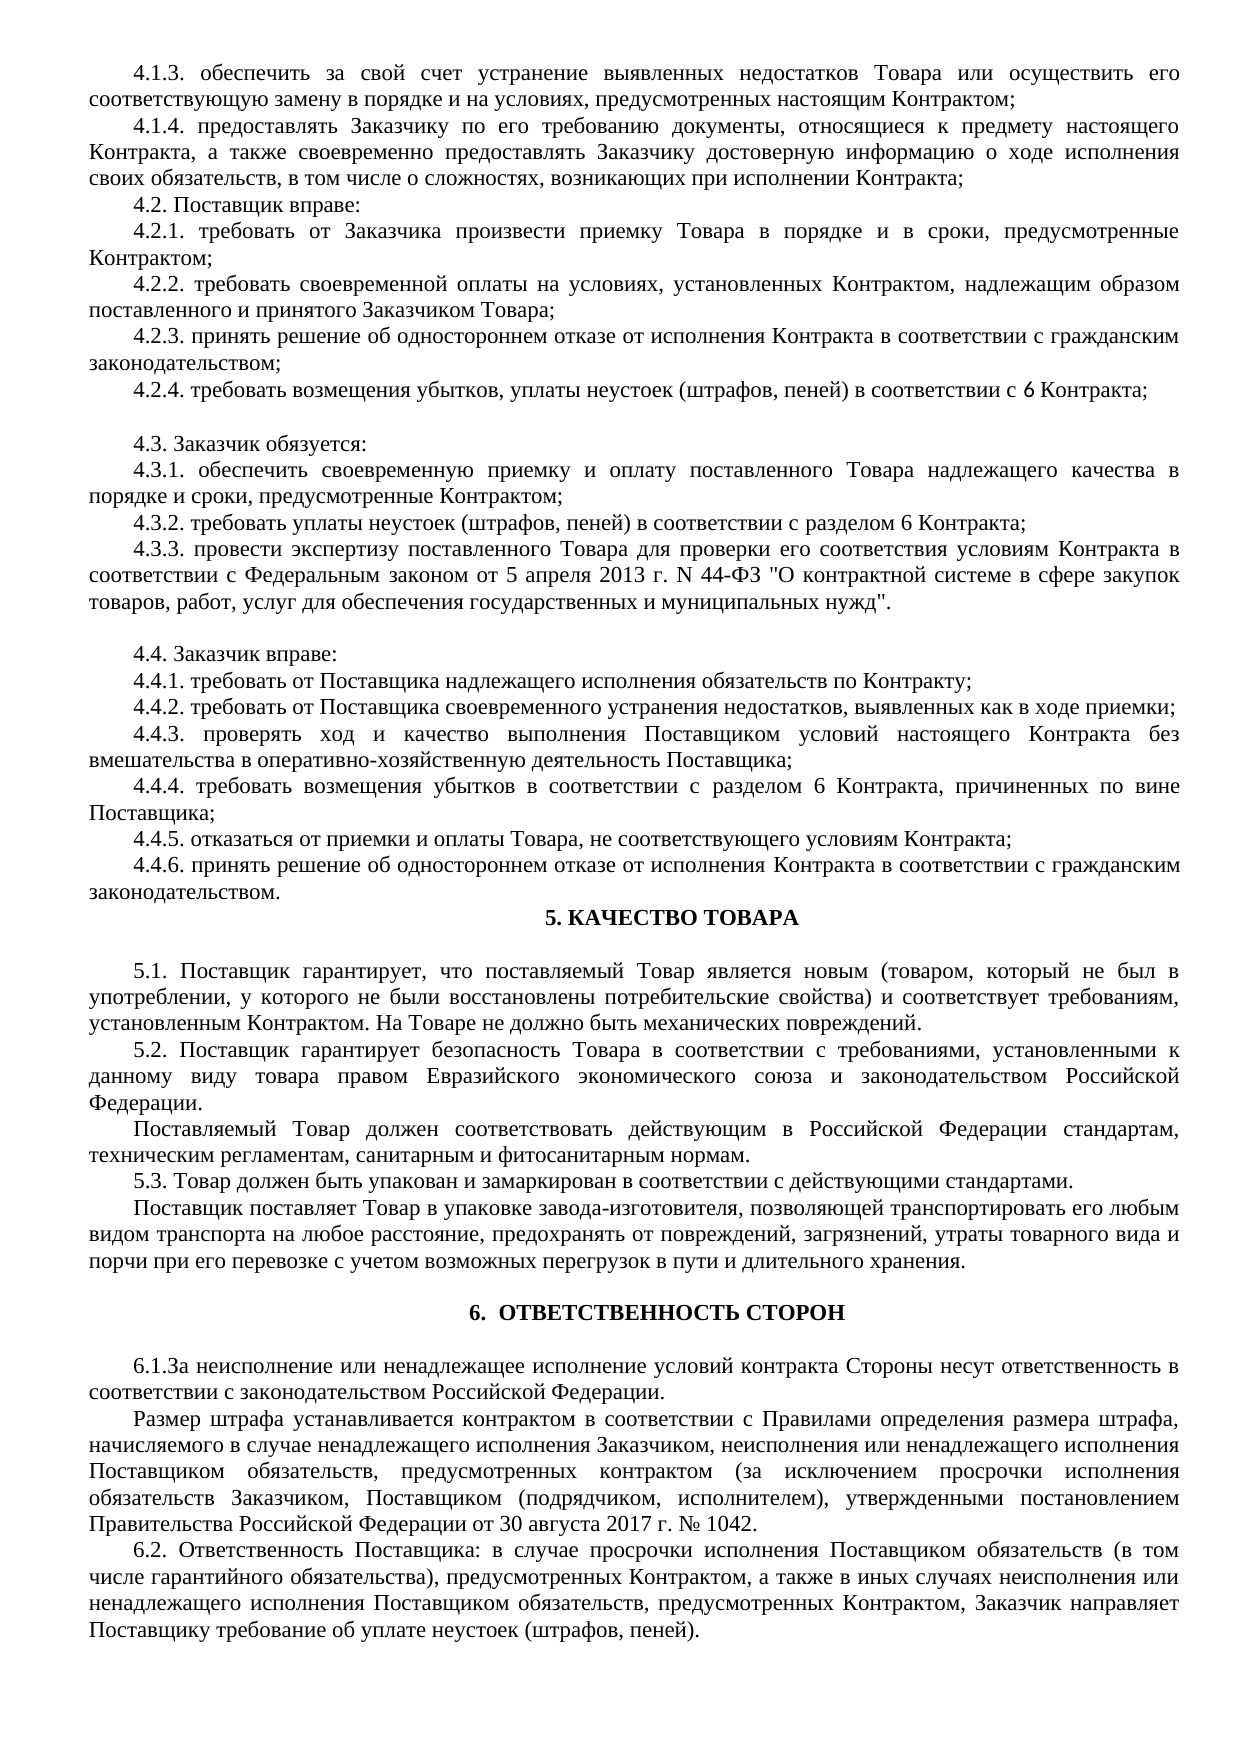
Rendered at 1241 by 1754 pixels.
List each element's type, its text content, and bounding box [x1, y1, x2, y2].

text 5. КАЧЕСТВО ТОВАРА [89, 904, 1181, 930]
text 4.4. Заказчик вправе: [89, 641, 1181, 667]
text Поставщик поставляет Товар в упаковке завода-изготовителя, позволяющей транспортировать его любым видом транспорта на любое расстояние, предохранять от повреждений, загрязнений, утраты товарного вида и порчи при его перевозке с учетом возможных перегрузок в пути и длительного хранения. [89, 1194, 1181, 1273]
text 4.3.3. провести экспертизу поставленного Товара для проверки его соответствия условиям Контракта в соответствии с Федеральным законом от 5 апреля 2013 г. N 44-ФЗ "О контрактной системе в сфере закупок товаров, работ, услуг для обеспечения государственных и муниципальных нужд". [89, 535, 1181, 614]
text 4.3.2. требовать уплаты неустоек (штрафов, пеней) в соответствии с разделом 6 Контракта; [89, 509, 1181, 535]
text 4.4.1. требовать от Поставщика надлежащего исполнения обязательств по Контракту; [89, 667, 1181, 693]
text 4.2.3. принять решение об одностороннем отказе от исполнения Контракта в соответствии с гражданским законодательством; [89, 323, 1181, 375]
text 6.1.За неисполнение или ненадлежащее исполнение условий контракта Стороны несут ответственность в соответствии с законодательством Российской Федерации. [89, 1352, 1181, 1405]
text 4.4.2. требовать от Поставщика своевременного устранения недостатков, выявленных как в ходе приемки; [89, 693, 1181, 719]
text 4.4.3. проверять ход и качество выполнения Поставщиком условий настоящего Контракта без вмешательства в оперативно-хозяйственную деятельность Поставщика; [89, 719, 1181, 772]
text Размер штрафа устанавливается контрактом в соответствии с Правилами определения размера штрафа, начисляемого в случае ненадлежащего исполнения Заказчиком, неисполнения или ненадлежащего исполнения Поставщиком обязательств, предусмотренных контрактом (за исключением просрочки исполнения обязательств Заказчиком, Поставщиком (подрядчиком, исполнителем), утвержденными постановлением Правительства Российской Федерации от 30 августа 2017 г. № 1042. [89, 1405, 1181, 1537]
text 5.3. Товар должен быть упакован и замаркирован в соответствии с действующими стандартами. [89, 1168, 1181, 1194]
text 4.1.3. обеспечить за свой счет устранение выявленных недостатков Товара или осуществить его соответствующую замену в порядке и на условиях, предусмотренных настоящим Контрактом; [89, 59, 1181, 112]
text 4.4.5. отказаться от приемки и оплаты Товара, не соответствующего условиям Контракта; [89, 825, 1181, 851]
text 4.2. Поставщик вправе: [89, 191, 1181, 217]
text Поставляемый Товар должен соответствовать действующим в Российской Федерации стандартам, техническим регламентам, санитарным и фитосанитарным нормам. [89, 1115, 1181, 1168]
text 6.2. Ответственность Поставщика: в случае просрочки исполнения Поставщиком обязательств (в том числе гарантийного обязательства), предусмотренных Контрактом, а также в иных случаях неисполнения или ненадлежащего исполнения Поставщиком обязательств, предусмотренных Контрактом, Заказчик направляет Поставщику требование об уплате неустоек (штрафов, пеней). [89, 1537, 1181, 1642]
text 4.4.4. требовать возмещения убытков в соответствии с разделом 6 Контракта, причиненных по вине Поставщика; [89, 772, 1181, 825]
text 4.3.1. обеспечить своевременную приемку и оплату поставленного Товара надлежащего качества в порядке и сроки, предусмотренные Контрактом; [89, 456, 1181, 509]
text 4.2.2. требовать своевременной оплаты на условиях, установленных Контрактом, надлежащим образом поставленного и принятого Заказчиком Товара; [89, 270, 1181, 323]
text 4.1.4. предоставлять Заказчику по его требованию документы, относящиеся к предмету настоящего Контракта, а также своевременно предоставлять Заказчику достоверную информацию о ходе исполнения своих обязательств, в том числе о сложностях, возникающих при исполнении Контракта; [89, 112, 1181, 191]
text 5.1. Поставщик гарантирует, что поставляемый Товар является новым (товаром, который не был в употреблении, у которого не были восстановлены потребительские свойства) и соответствует требованиям, установленным Контрактом. На Товаре не должно быть механических повреждений. [89, 957, 1181, 1036]
text 4.2.1. требовать от Заказчика произвести приемку Товара в порядке и в сроки, предусмотренные Контрактом; [89, 217, 1181, 270]
text 4.4.6. принять решение об одностороннем отказе от исполнения Контракта в соответствии с гражданским законодательством. [89, 851, 1181, 904]
text 6. ОТВЕТСТВЕННОСТЬ СТОРОН [89, 1299, 1181, 1326]
text 4.2.4. требовать возмещения убытков, уплаты неустоек (штрафов, пеней) в соответствии с 6 Контракта; [89, 375, 1181, 403]
text 5.2. Поставщик гарантирует безопасность Товара в соответствии с требованиями, установленными к данному виду товара правом Евразийского экономического союза и законодательством Российской Федерации. [89, 1036, 1181, 1115]
text 4.3. Заказчик обязуется: [89, 430, 1181, 456]
